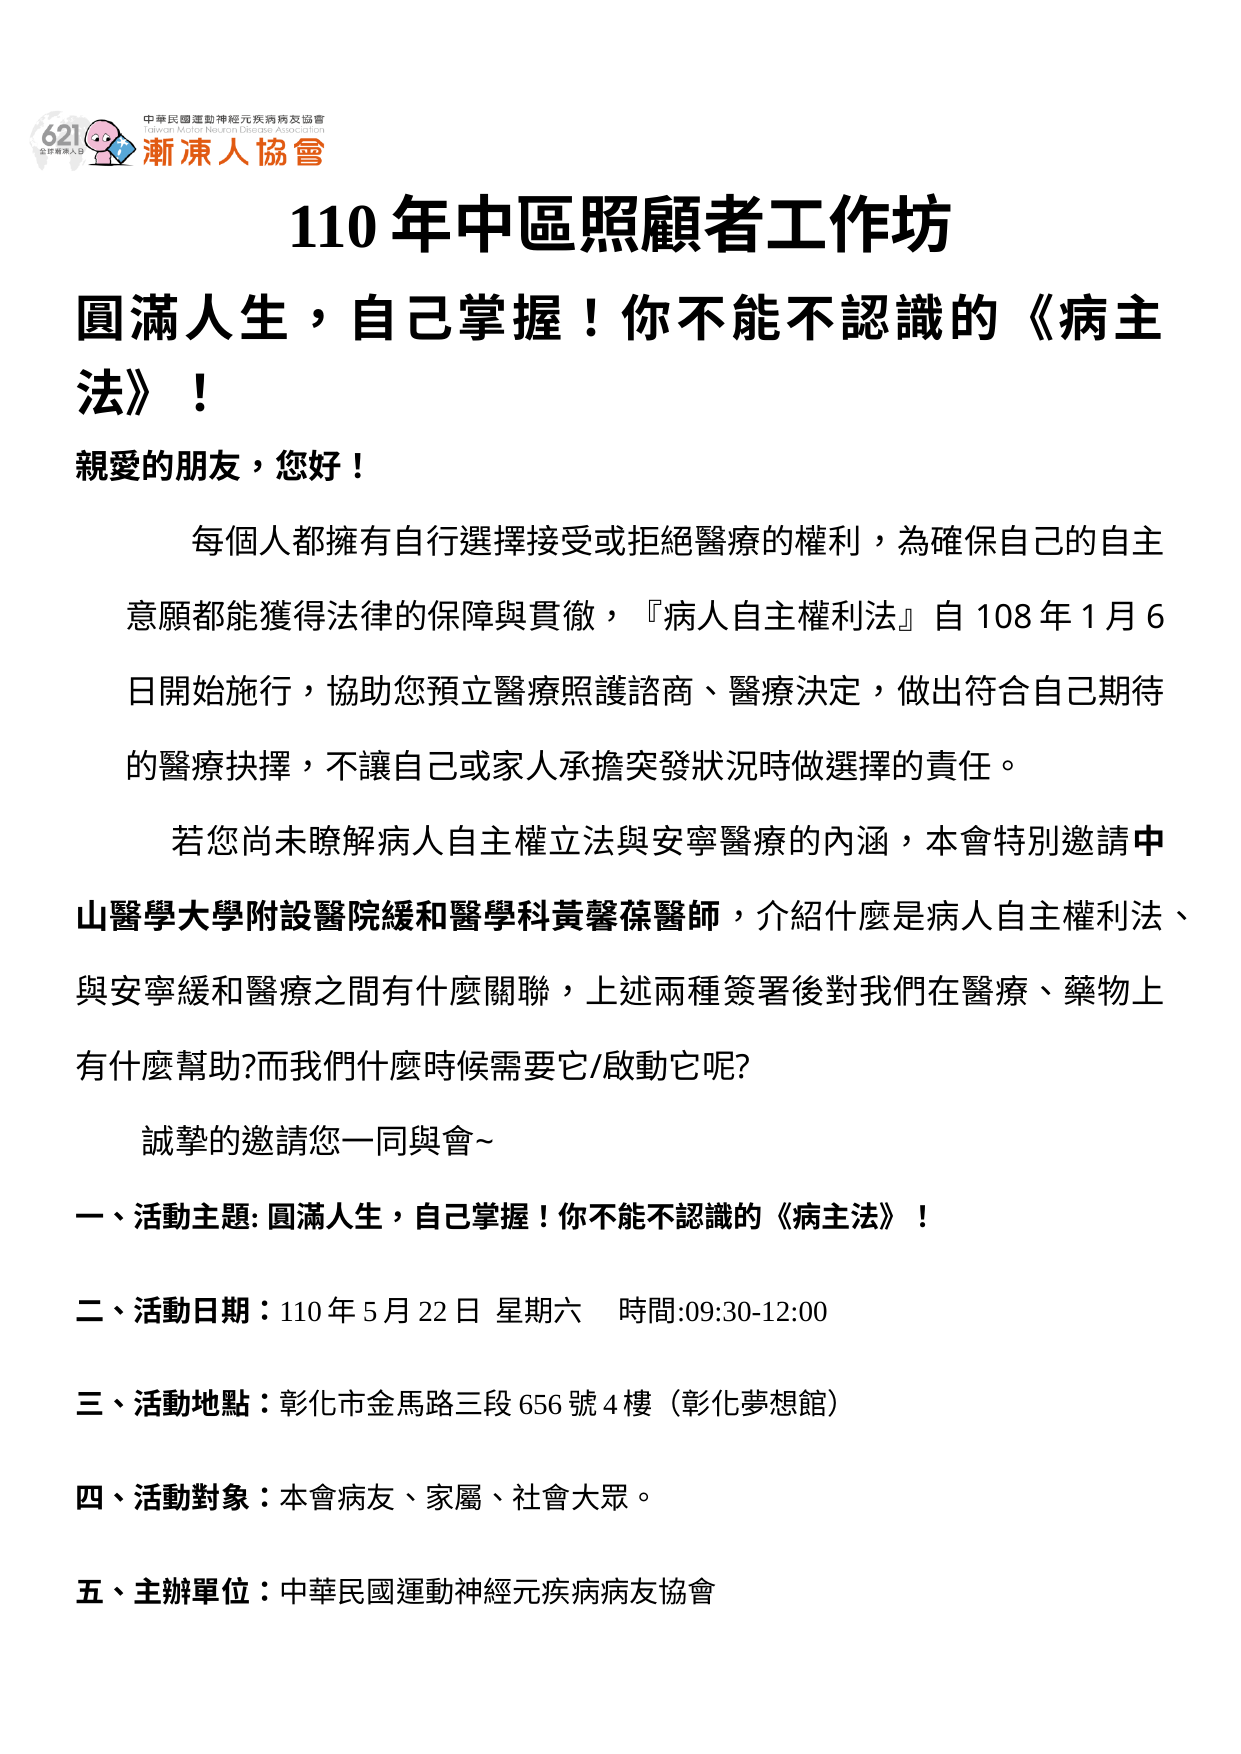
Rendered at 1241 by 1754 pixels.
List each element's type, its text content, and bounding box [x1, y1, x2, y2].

text 誠摯的邀請您一同與會~ [75, 1102, 1165, 1177]
text 五、主辦單位：中華民國運動神經元疾病病友協會 [75, 1552, 1165, 1627]
text 圓滿人生，自己掌握！你不能不認識的《病主法》！ [75, 277, 1165, 427]
text 親愛的朋友，您好！ [75, 427, 1165, 502]
text 110年中區照顧者工作坊 [75, 164, 1165, 277]
text 二、活動日期：110年5月22日 星期六 時間:09:30-12:00 [75, 1271, 1165, 1346]
text 四、活動對象：本會病友、家屬、社會大眾。 [75, 1458, 1165, 1533]
text 每個人都擁有自行選擇接受或拒絕醫療的權利，為確保自己的自主意願都能獲得法律的保障與貫徹，『病人自主權利法』自108年1月6日開始施行，協助您預立醫療照護諮商、醫療決定，做出符合自己期待的醫療抉擇，不讓自己或家人承擔突發狀況時做選擇的責任。 [125, 502, 1165, 802]
picture [0, 89, 355, 190]
text 一、活動主題: 圓滿人生，自己掌握！你不能不認識的《病主法》！ [75, 1177, 1165, 1252]
text 三、活動地點：彰化市金馬路三段656號4樓（彰化夢想館） [75, 1364, 1165, 1439]
text 若您尚未瞭解病人自主權立法與安寧醫療的內涵，本會特別邀請中山醫學大學附設醫院緩和醫學科黃馨葆醫師，介紹什麼是病人自主權利法、與安寧緩和醫療之間有什麼關聯，上述兩種簽署後對我們在醫療、藥物上有什麼幫助?而我們什麼時候需要它/啟動它呢? [75, 802, 1165, 1102]
